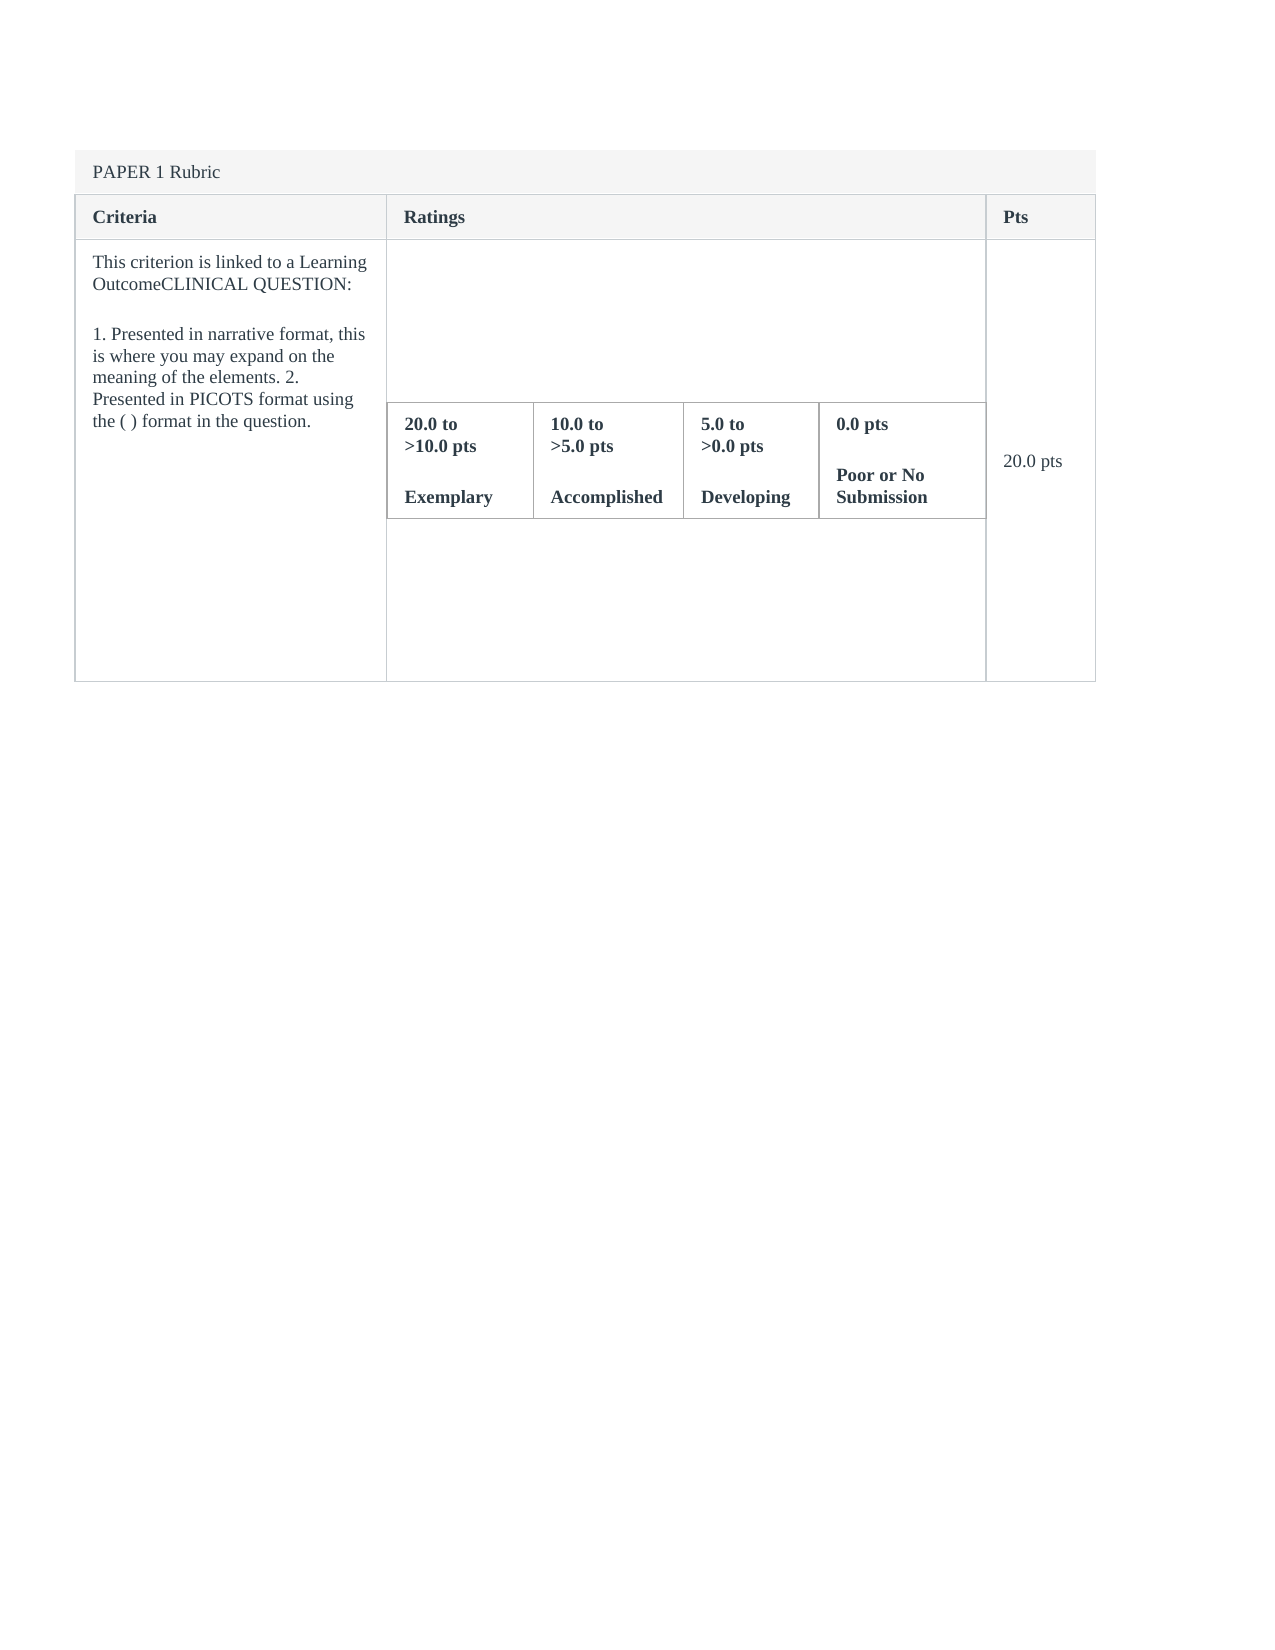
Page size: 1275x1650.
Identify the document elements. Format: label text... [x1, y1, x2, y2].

table_cell 20.0 pts [987, 240, 1095, 681]
table_cell Ratings [387, 195, 985, 238]
table_cell This criterion is linked to a Learning OutcomeCLINICAL QUESTION: 1. Presented in narrative format, this is where you may expand on the meaning of the elements. 2. Presented in PICOTS format using the ( ) format in the question. [76, 240, 386, 681]
table_cell [388, 403, 533, 518]
table_cell [387, 240, 985, 402]
table_cell Criteria [76, 195, 386, 238]
table_cell [684, 403, 818, 518]
table_cell [387, 519, 985, 681]
table_header PAPER 1 Rubric [75, 150, 1096, 193]
table_cell [534, 403, 683, 518]
table_cell [820, 403, 985, 518]
table_cell Pts [987, 195, 1095, 238]
